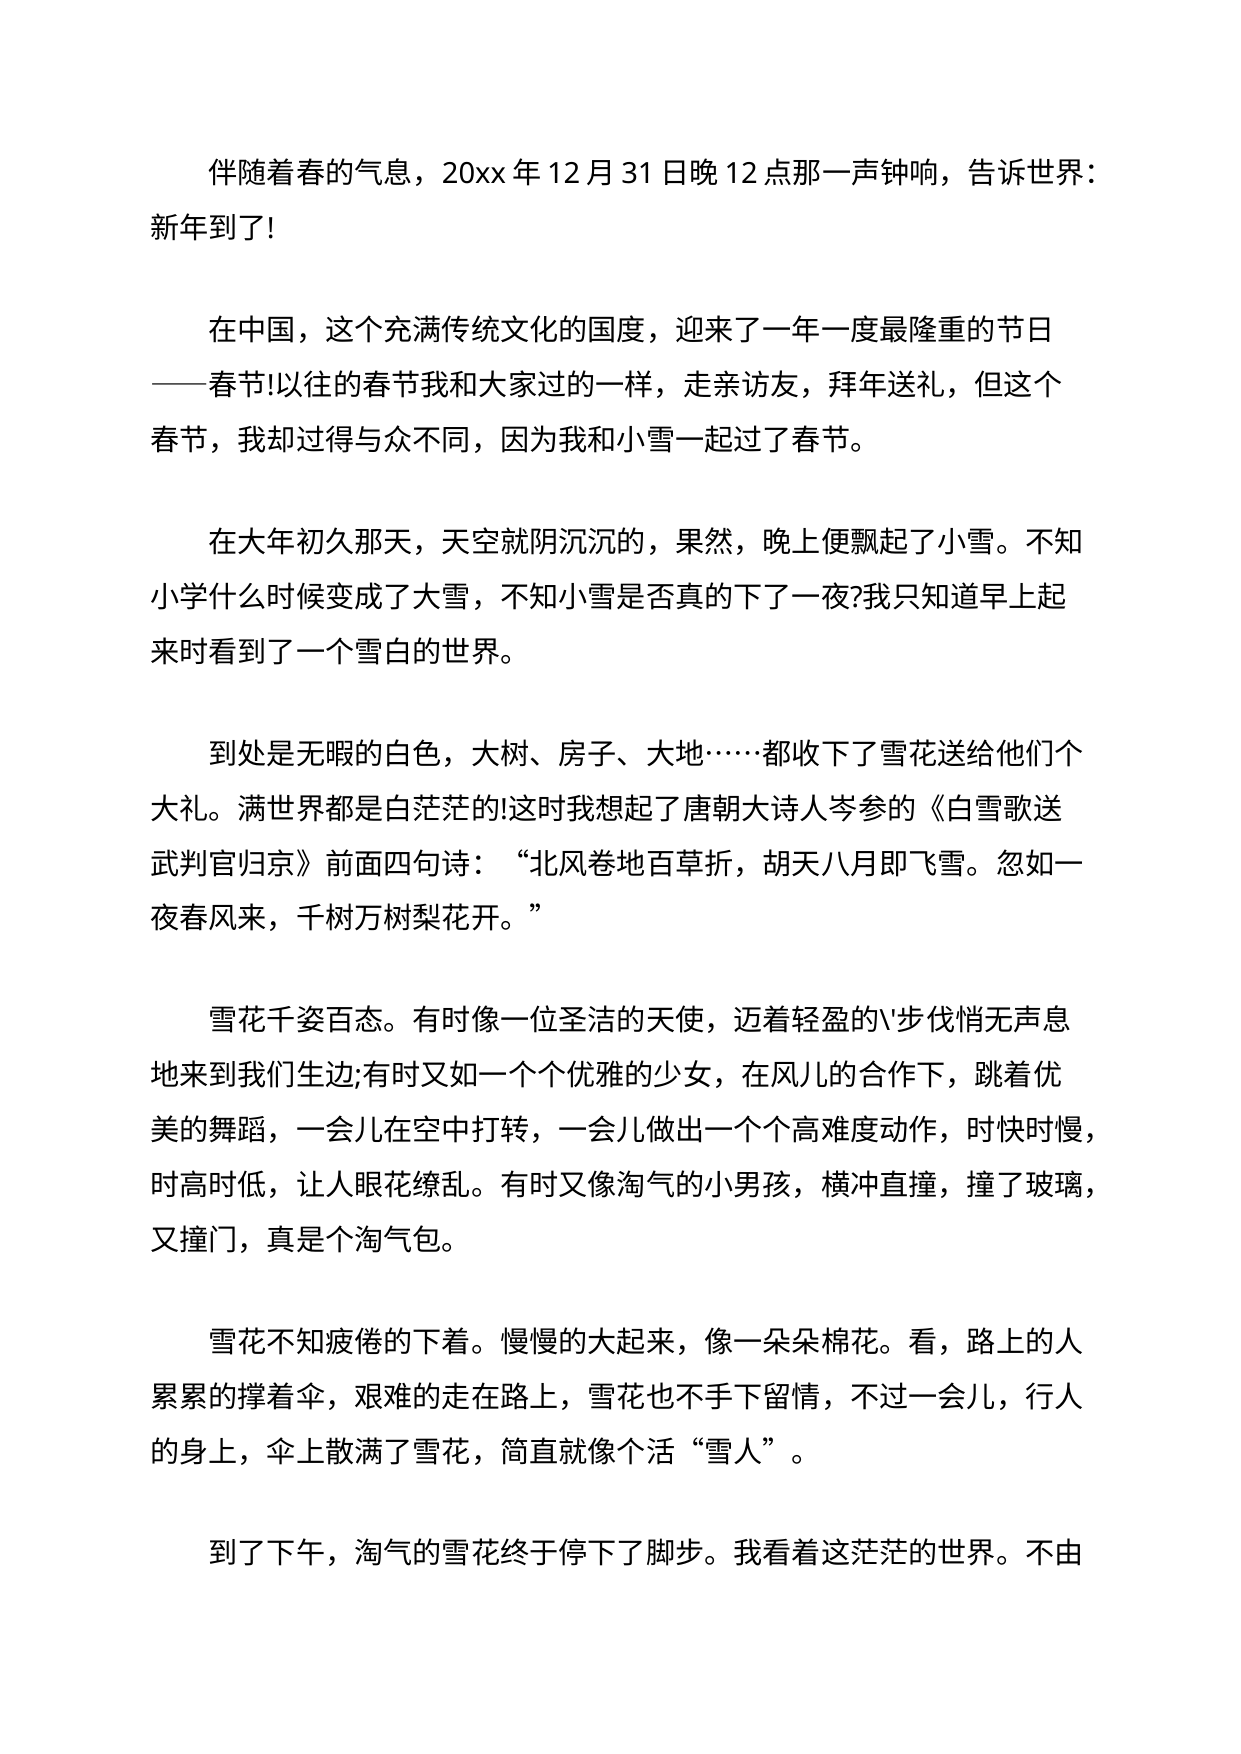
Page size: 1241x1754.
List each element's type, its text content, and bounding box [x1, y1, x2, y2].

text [150, 1530, 1090, 1572]
text 到处是无暇的白色，大树、房子、大地……都收下了雪花送给他们个大礼。满世界都是白茫茫的!这时我想起了唐朝大诗人岑参的《白雪歌送武判官归京》前面四句诗：“北风卷地百草折，胡天八月即飞雪。忽如一夜春风来，千树万树梨花开。” [150, 730, 1090, 937]
text 雪花千姿百态。有时像一位圣洁的天使，迈着轻盈的\'步伐悄无声息地来到我们生边;有时又如一个个优雅的少女，在风儿的合作下，跳着优美的舞蹈，一会儿在空中打转，一会儿做出一个个高难度动作，时快时慢，时高时低，让人眼花缭乱。有时又像淘气的小男孩，横冲直撞，撞了玻璃，又撞门，真是个淘气包。 [150, 997, 1090, 1259]
text 伴随着春的气息，20xx年12月31日晚12点那一声钟响，告诉世界：新年到了! [150, 150, 1090, 247]
text 雪花不知疲倦的下着。慢慢的大起来，像一朵朵棉花。看，路上的人累累的撑着伞，艰难的走在路上，雪花也不手下留情，不过一会儿，行人的身上，伞上散满了雪花，简直就像个活“雪人”。 [150, 1318, 1090, 1471]
text 在中国，这个充满传统文化的国度，迎来了一年一度最隆重的节日——春节!以往的春节我和大家过的一样，走亲访友，拜年送礼，但这个春节，我却过得与众不同，因为我和小雪一起过了春节。 [150, 307, 1090, 459]
text 在大年初久那天，天空就阴沉沉的，果然，晚上便飘起了小雪。不知小学什么时候变成了大雪，不知小雪是否真的下了一夜?我只知道早上起来时看到了一个雪白的世界。 [150, 519, 1090, 671]
